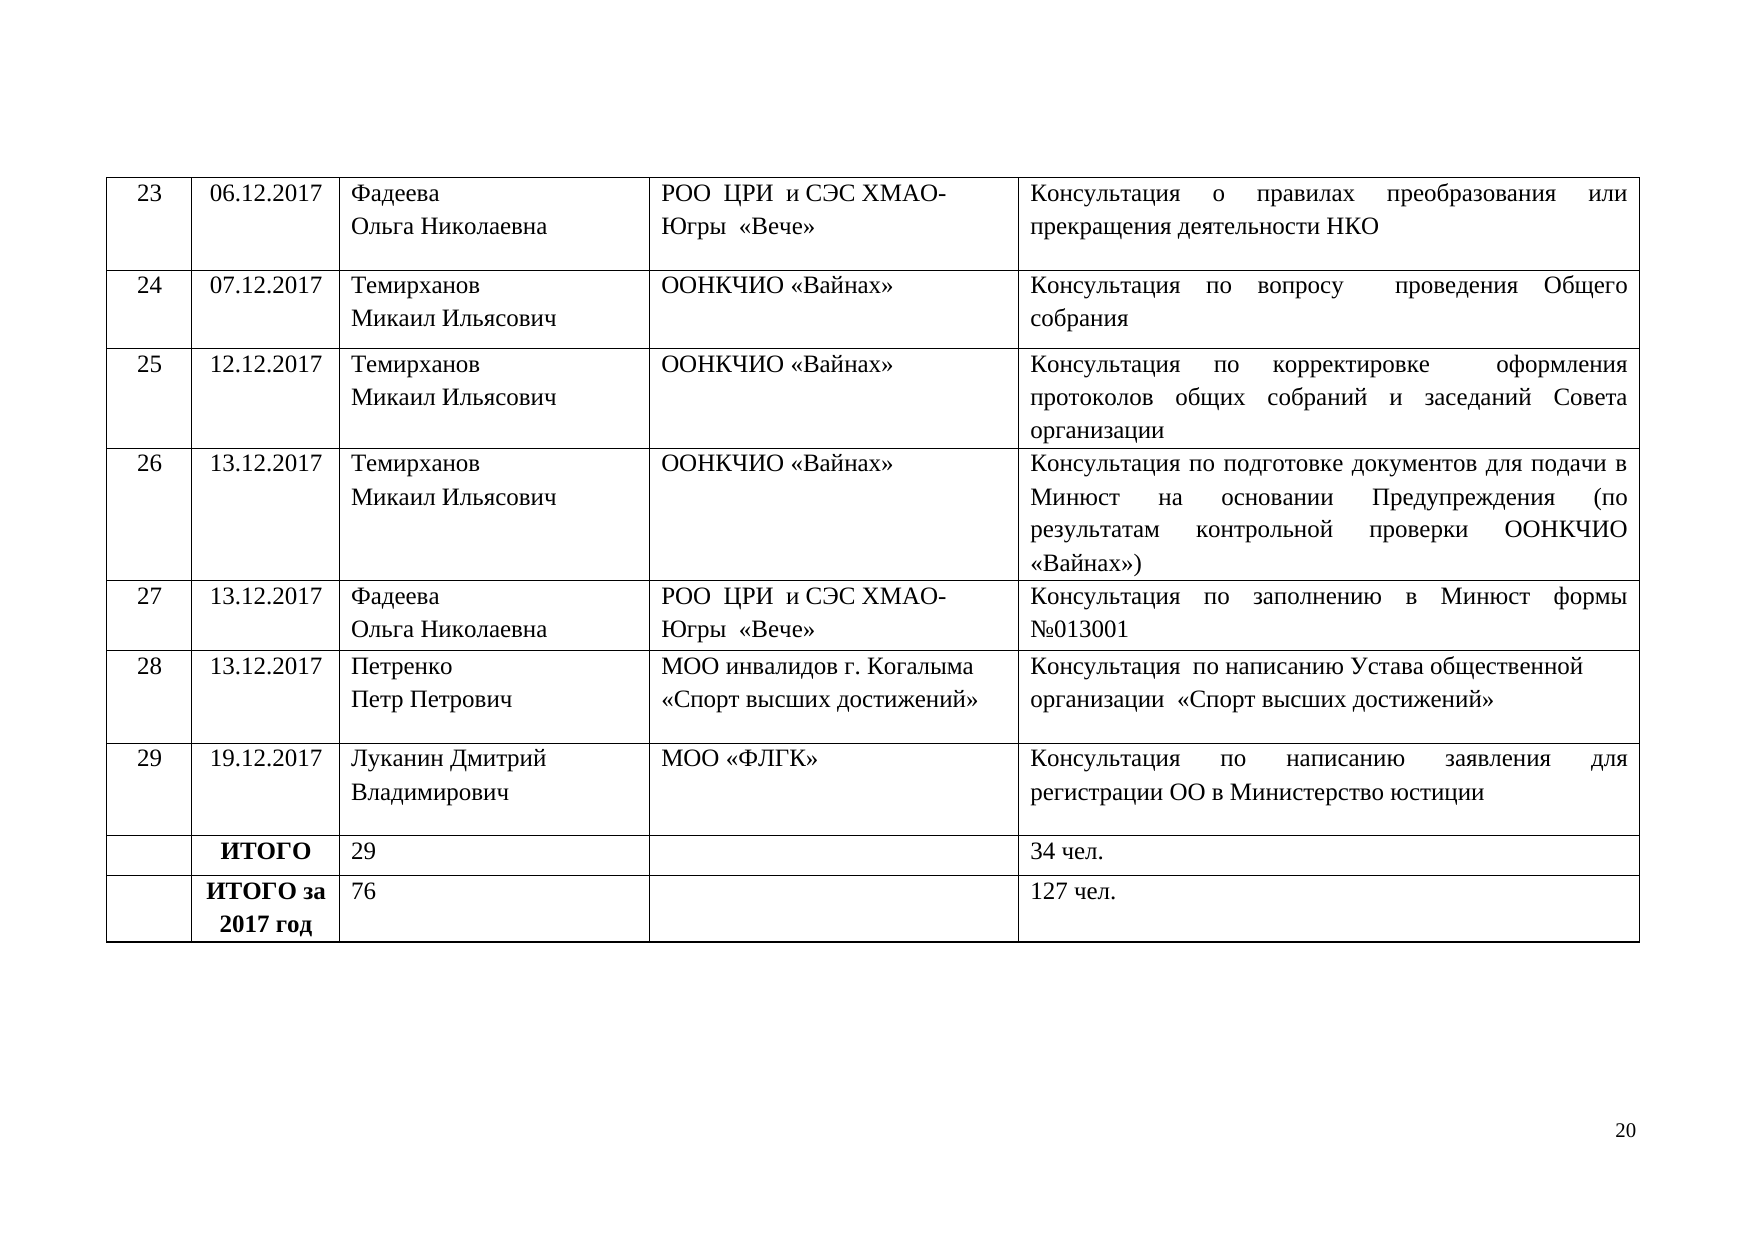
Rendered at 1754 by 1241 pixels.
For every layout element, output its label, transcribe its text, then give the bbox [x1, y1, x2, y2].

table_cell Консультация по написанию заявления для регистрации ОО в Министерство юстиции [1019, 744, 1639, 835]
table_cell Консультация по подготовке документов для подачи в Минюст на основании Предупреждения (по результатам контрольной проверки ООНКЧИО «Вайнах») [1019, 449, 1639, 580]
table_cell 07.12.2017 [192, 271, 339, 348]
table_cell [107, 876, 191, 941]
table_cell 76 [340, 876, 649, 941]
table_cell [650, 836, 1018, 875]
table_cell 27 [107, 581, 191, 650]
table_cell 29 [340, 836, 649, 875]
table_cell 29 [107, 744, 191, 835]
table_cell Консультация по корректировке оформления протоколов общих собраний и заседаний Совета организации [1019, 349, 1639, 447]
table_cell 26 [107, 449, 191, 580]
table_cell Консультация о правилах преобразования или прекращения деятельности НКО [1019, 178, 1639, 269]
table_cell 12.12.2017 [192, 349, 339, 447]
table_cell Темирханов Микаил Ильясович [340, 271, 649, 348]
table_cell Фадеева Ольга Николаевна [340, 581, 649, 650]
table_cell Консультация по заполнению в Минюст формы №013001 [1019, 581, 1639, 650]
table_cell 19.12.2017 [192, 744, 339, 835]
table_cell МОО инвалидов г. Когалыма «Спорт высших достижений» [650, 651, 1018, 742]
table_cell Консультация по написанию Устава общественной организации «Спорт высших достижений» [1019, 651, 1639, 742]
table_cell 127 чел. [1019, 876, 1639, 941]
table_cell 13.12.2017 [192, 651, 339, 742]
table_cell ИТОГО [192, 836, 339, 875]
table_cell Консультация по вопросу проведения Общего собрания [1019, 271, 1639, 348]
table_cell ООНКЧИО «Вайнах» [650, 449, 1018, 580]
table_cell 34 чел. [1019, 836, 1639, 875]
table_cell Петренко Петр Петрович [340, 651, 649, 742]
table_cell 25 [107, 349, 191, 447]
table_cell ООНКЧИО «Вайнах» [650, 271, 1018, 348]
table_cell 13.12.2017 [192, 581, 339, 650]
table_cell ООНКЧИО «Вайнах» [650, 349, 1018, 447]
table_cell Фадеева Ольга Николаевна [340, 178, 649, 269]
table_cell 06.12.2017 [192, 178, 339, 269]
table_cell РОО ЦРИ и СЭС ХМАО-Югры «Вече» [650, 581, 1018, 650]
table_cell 28 [107, 651, 191, 742]
table_cell [107, 836, 191, 875]
table_cell ИТОГО за 2017 год [192, 876, 339, 941]
table_cell [650, 876, 1018, 941]
table_cell РОО ЦРИ и СЭС ХМАО-Югры «Вече» [650, 178, 1018, 269]
table_cell 23 [107, 178, 191, 269]
table_cell 13.12.2017 [192, 449, 339, 580]
table_cell Темирханов Микаил Ильясович [340, 449, 649, 580]
table_cell Луканин Дмитрий Владимирович [340, 744, 649, 835]
table_cell 24 [107, 271, 191, 348]
table_cell Темирханов Микаил Ильясович [340, 349, 649, 447]
table_cell МОО «ФЛГК» [650, 744, 1018, 835]
